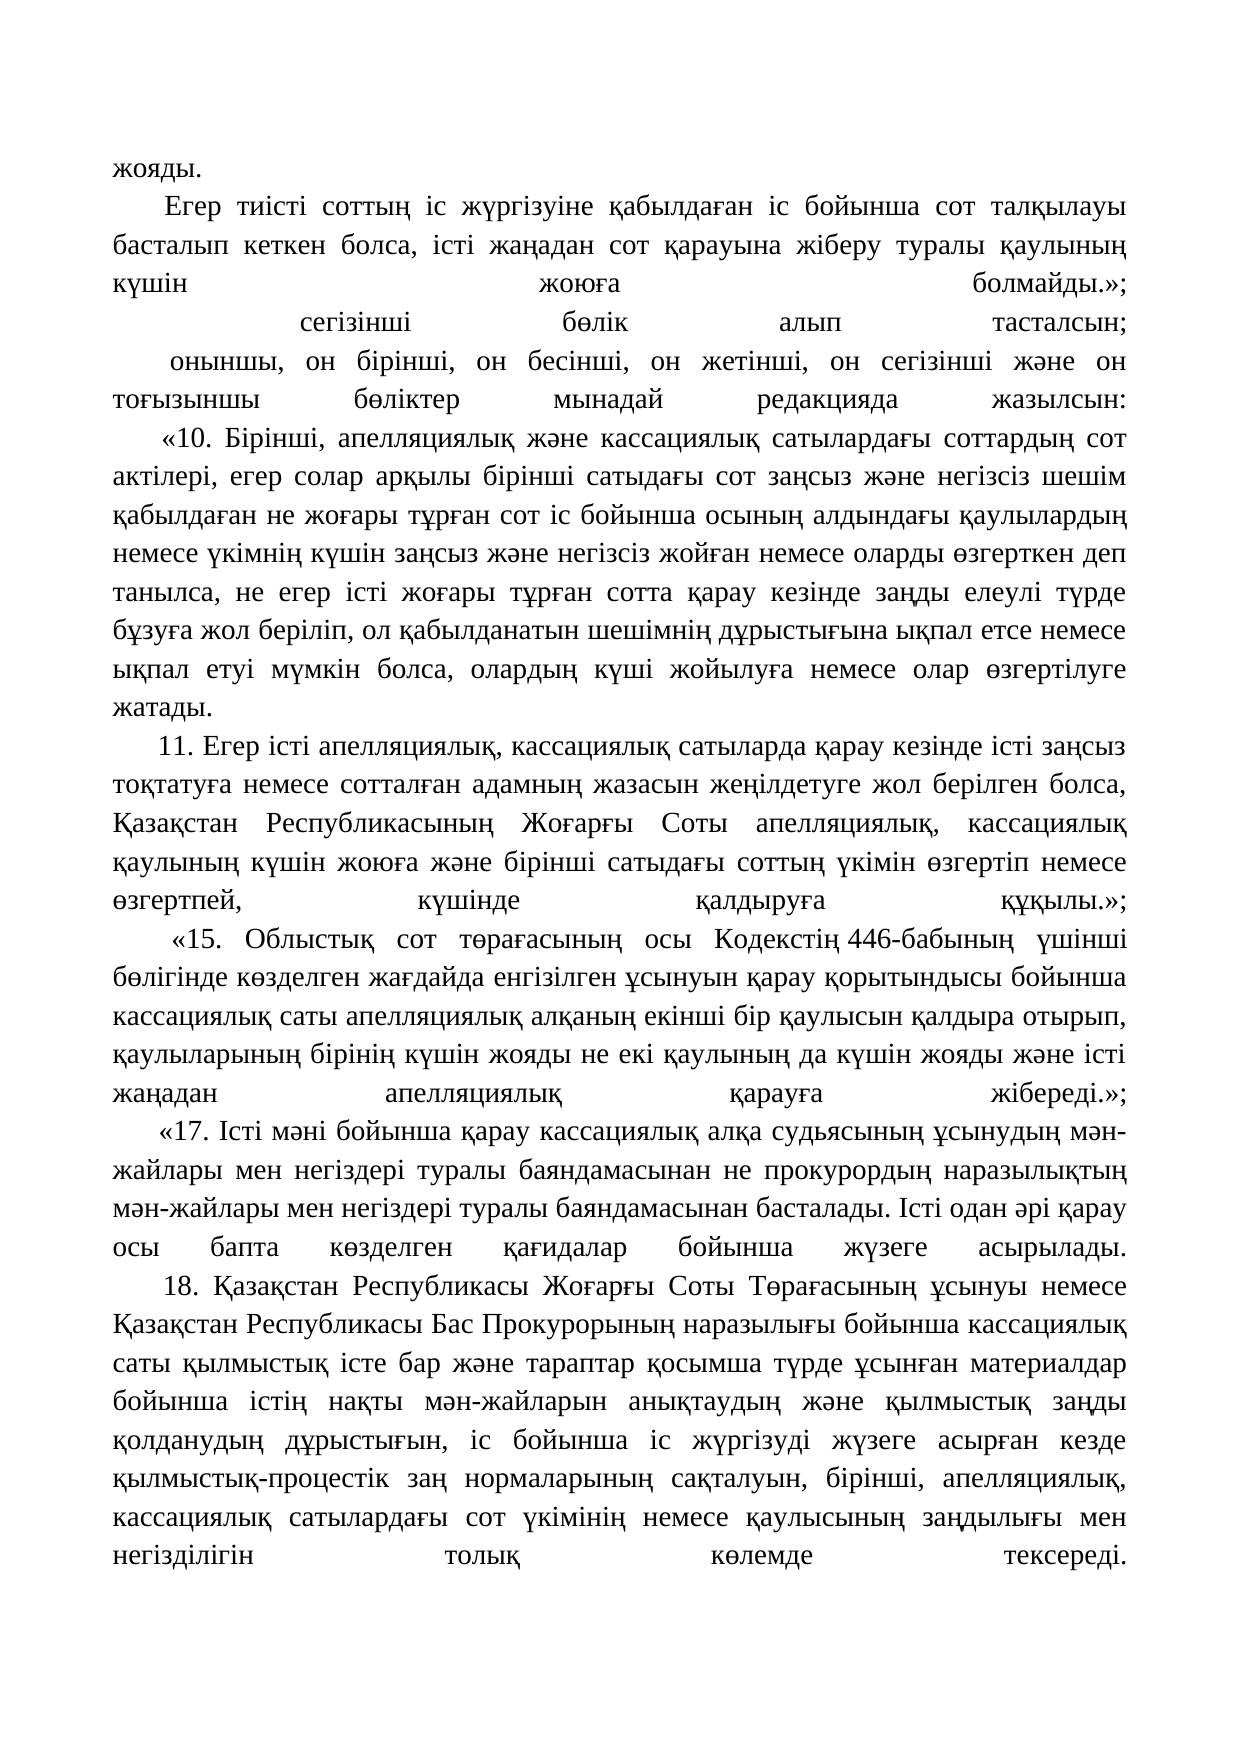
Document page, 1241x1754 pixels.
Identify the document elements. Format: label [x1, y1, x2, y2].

text [112, 150, 1128, 1571]
